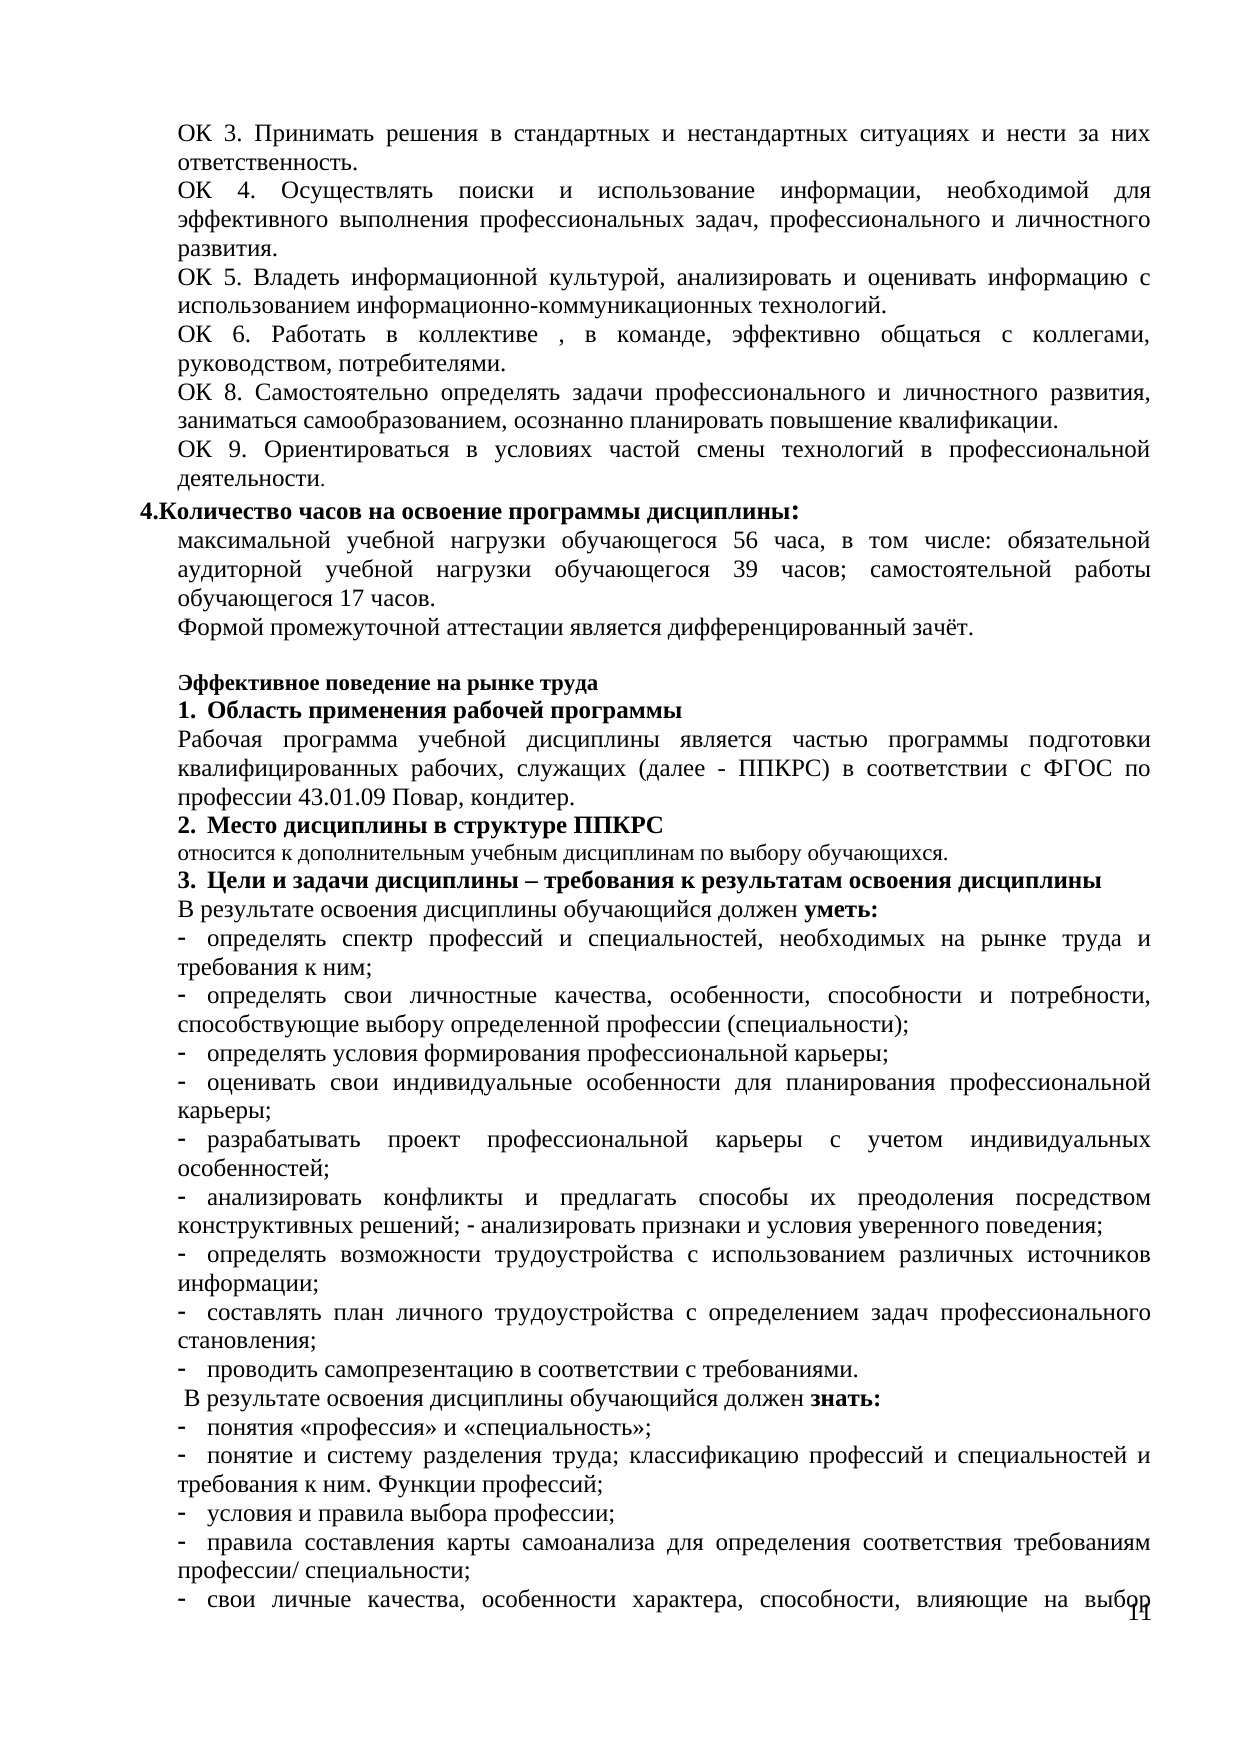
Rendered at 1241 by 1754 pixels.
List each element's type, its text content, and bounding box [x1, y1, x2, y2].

list определять возможности трудоустройства с использованием различных источников информации; [177, 1239, 1152, 1297]
list разрабатывать проект профессиональной карьеры с учетом индивидуальных особенностей; [177, 1124, 1152, 1182]
list определять свои личностные качества, особенности, способности и потребности, способствующие выбору определенной профессии (специальности); [177, 981, 1152, 1038]
list анализировать конфликты и предлагать способы их преодоления посредством конструктивных решений; анализировать признаки и условия уверенного поведения; [177, 1182, 1152, 1239]
list условия и правила выбора профессии; [177, 1498, 1152, 1527]
list оценивать свои индивидуальные особенности для планирования профессиональной карьеры; [177, 1067, 1152, 1124]
text В результате освоения дисциплины обучающийся должен знать: [177, 1383, 1152, 1412]
text ОК 9. Ориентироваться в условиях частой смены технологий в профессиональной деятельности. [177, 434, 1152, 492]
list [177, 1584, 1152, 1613]
list Цели и задачи дисциплины – требования к результатам освоения дисциплины [177, 866, 1152, 894]
list Область применения рабочей программы [177, 696, 1152, 724]
list определять условия формирования профессиональной карьеры; [177, 1038, 1152, 1067]
list понятия «профессия» и «специальность»; [177, 1412, 1152, 1441]
text ОК 4. Осуществлять поиски и использование информации, необходимой для эффективного выполнения профессиональных задач, профессионального и личностного развития. [177, 176, 1152, 262]
text относится к дополнительным учебным дисциплинам по выбору обучающихся. [177, 839, 1152, 866]
subtitle 4.Количество часов на освоение программы дисциплины: [140, 492, 1152, 525]
list проводить самопрезентацию в соответствии с требованиями. [177, 1354, 1152, 1383]
text ОК 8. Самостоятельно определять задачи профессионального и личностного развития, заниматься самообразованием, осознанно планировать повышение квалификации. [177, 377, 1152, 434]
list определять спектр профессий и специальностей, необходимых на рынке труда и требования к ним; [177, 923, 1152, 981]
list правила составления карты самоанализа для определения соответствия требованиям профессии/ специальности; [177, 1527, 1152, 1584]
text Формой промежуточной аттестации является дифференцированный зачёт. [177, 612, 1152, 640]
text ОК 3. Принимать решения в стандартных и нестандартных ситуациях и нести за них ответственность. [177, 118, 1152, 176]
text В результате освоения дисциплины обучающийся должен уметь: [177, 894, 1152, 923]
text Рабочая программа учебной дисциплины является частью программы подготовки квалифицированных рабочих, служащих (далее - ППКРС) в соответствии с ФГОС по профессии 43.01.09 Повар, кондитер. [177, 724, 1152, 811]
list Место дисциплины в структуре ППКРС [177, 811, 1152, 839]
text Эффективное поведение на рынке труда [177, 669, 1152, 696]
list понятие и систему разделения труда; классификацию профессий и специальностей и требования к ним. Функции профессий; [177, 1441, 1152, 1498]
text ОК 6. Работать в коллективе , в команде, эффективно общаться с коллегами, руководством, потребителями. [177, 319, 1152, 377]
text ОК 5. Владеть информационной культурой, анализировать и оценивать информацию с использованием информационно-коммуникационных технологий. [177, 262, 1152, 319]
text максимальной учебной нагрузки обучающегося 56 часа, в том числе: обязательной аудиторной учебной нагрузки обучающегося 39 часов; самостоятельной работы обучающегося 17 часов. [177, 525, 1152, 612]
list составлять план личного трудоустройства с определением задач профессионального становления; [177, 1297, 1152, 1354]
